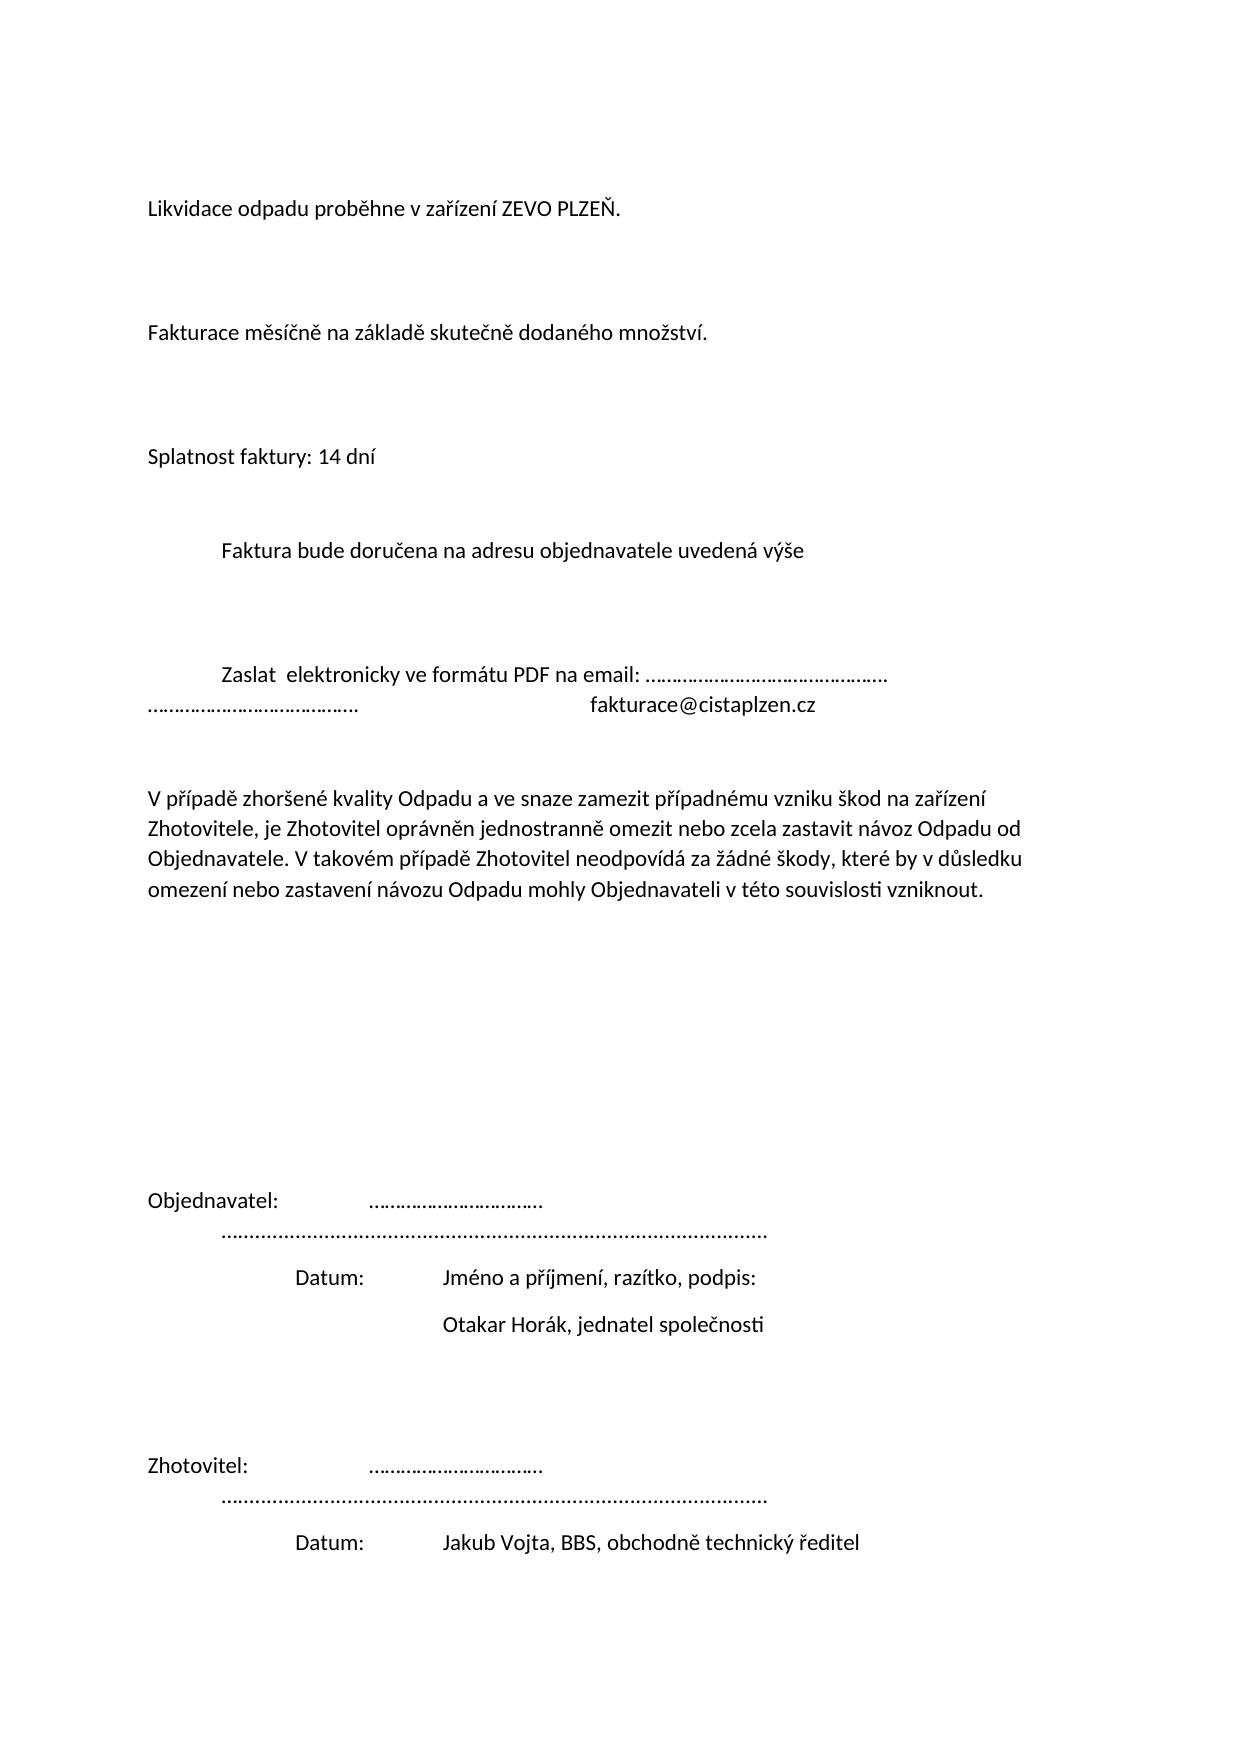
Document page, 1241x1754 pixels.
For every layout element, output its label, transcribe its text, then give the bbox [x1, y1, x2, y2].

text Zaslat elektronicky ve formátu PDF na email: ……………………………………….…………………………………. fakturace@cistaplzen.cz [148, 660, 1093, 718]
text Datum: Jméno a příjmení, razítko, podpis: [148, 1263, 1093, 1291]
text Splatnost faktury: 14 dní [148, 442, 1093, 470]
text Datum: Jakub Vojta, BBS, obchodně technický ředitel [148, 1528, 1093, 1586]
text V případě zhoršené kvality Odpadu a ve snaze zamezit případnému vzniku škod na zařízení Zhotovitele, je Zhotovitel oprávněn jednostranně omezit nebo zcela zastavit návoz Odpadu od Objednavatele. V takovém případě Zhotovitel neodpovídá za žádné škody, které by v důsledku omezení nebo zastavení návozu Odpadu mohly Objednavateli v této souvislosti vzniknout. [148, 784, 1093, 933]
text Faktura bude doručena na adresu objednavatele uvedená výše [148, 536, 1093, 594]
text Otakar Horák, jednatel společnosti [148, 1310, 1093, 1338]
text Zhotovitel: …………………………… …............................................................................................ [148, 1451, 1093, 1509]
text Objednavatel: …………………………… …............................................................................................ [148, 1186, 1093, 1244]
text Fakturace měsíčně na základě skutečně dodaného množství. [148, 318, 1093, 377]
text Likvidace odpadu proběhne v zařízení ZEVO PLZEŇ. [148, 194, 1093, 253]
